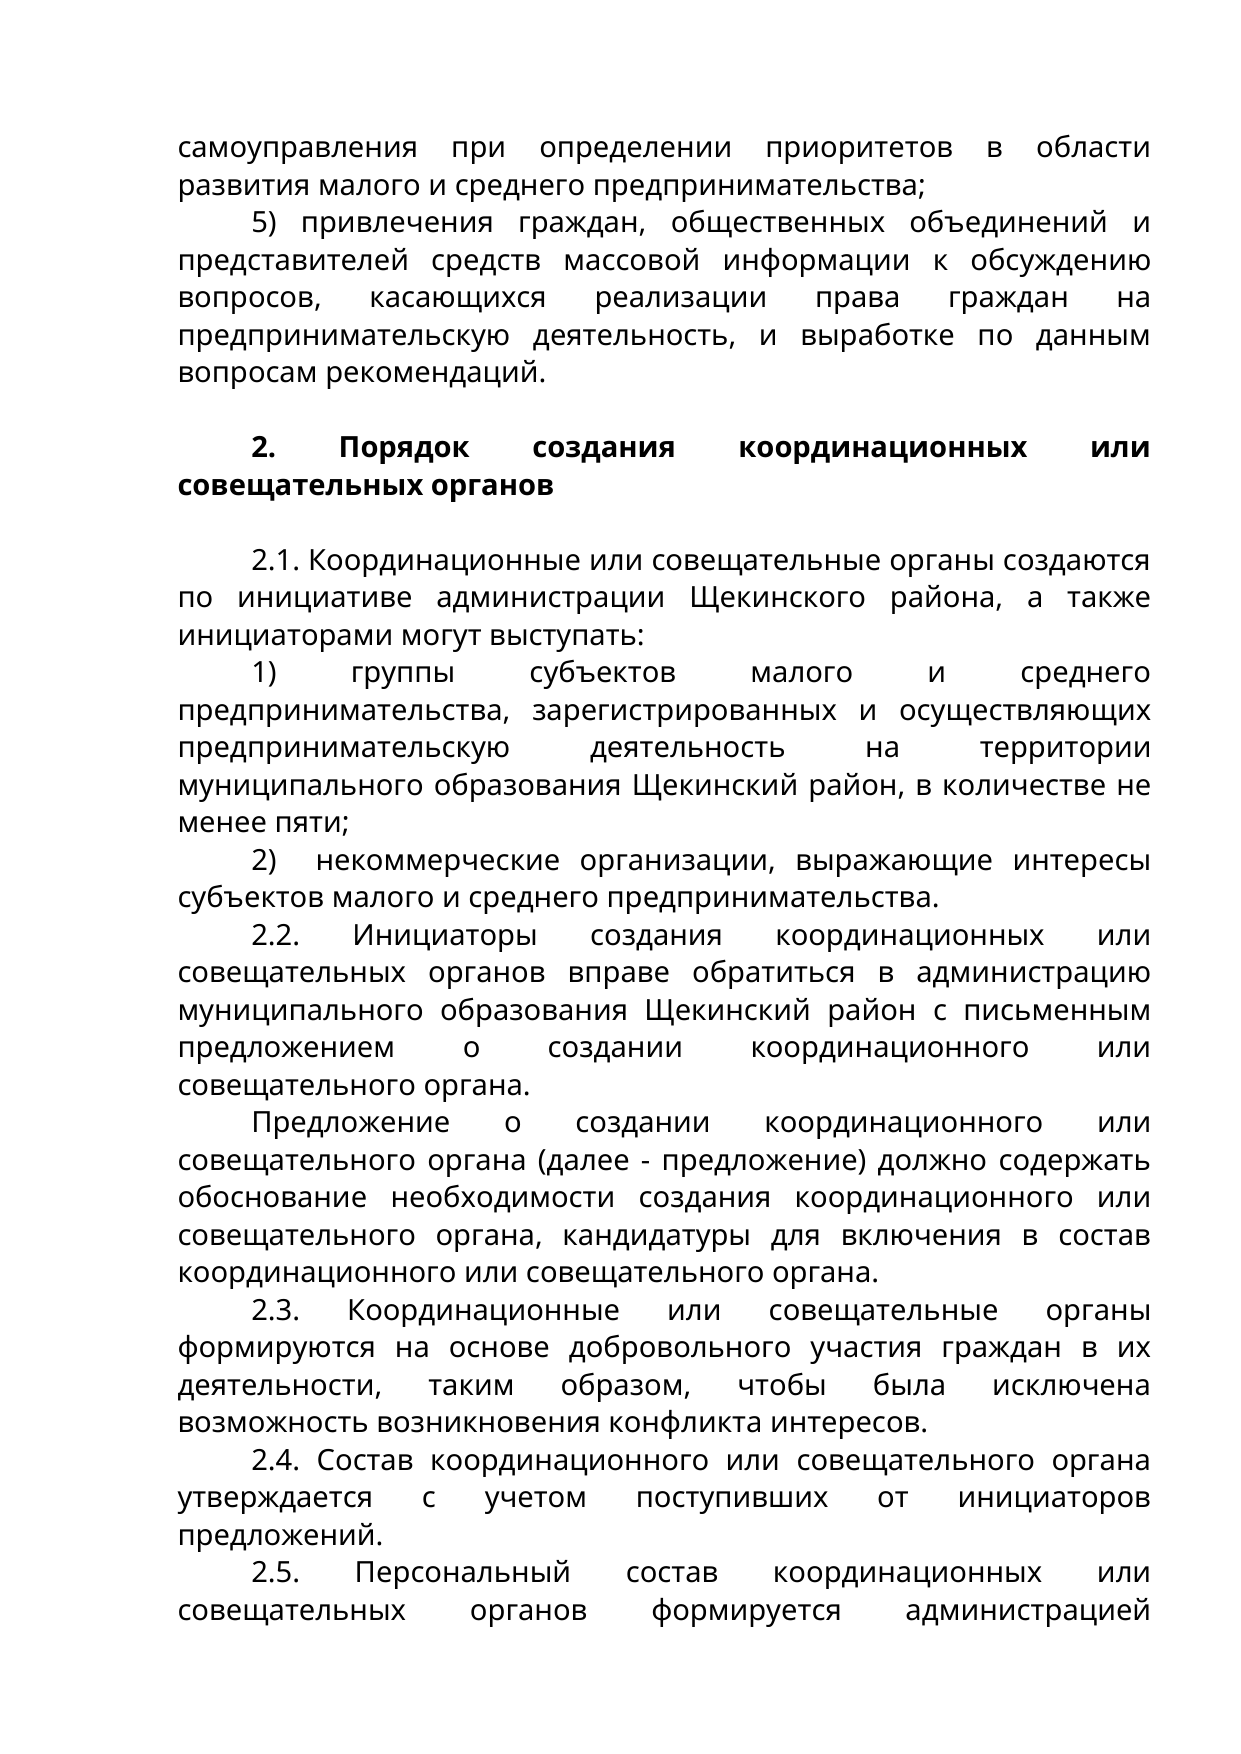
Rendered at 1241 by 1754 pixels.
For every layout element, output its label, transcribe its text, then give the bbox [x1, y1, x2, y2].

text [177, 1552, 1152, 1627]
text 2. Порядок создания координационных или совещательных органов [177, 427, 1152, 502]
text 2.1. Координационные или совещательные органы создаются по инициативе администрации Щекинского района, а также инициаторами могут выступать: [177, 540, 1152, 652]
text Предложение о создании координационного или совещательного органа (далее - предложение) должно содержать обоснование необходимости создания координационного или совещательного органа, кандидатуры для включения в состав координационного или совещательного органа. [177, 1102, 1152, 1290]
text 2) некоммерческие организации, выражающие интересы субъектов малого и среднего предпринимательства. [177, 840, 1152, 915]
text 2.3. Координационные или совещательные органы формируются на основе добровольного участия граждан в их деятельности, таким образом, чтобы была исключена возможность возникновения конфликта интересов. [177, 1290, 1152, 1440]
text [177, 127, 1152, 202]
text 2.2. Инициаторы создания координационных или совещательных органов вправе обратиться в администрацию муниципального образования Щекинский район с письменным предложением о создании координационного или совещательного органа. [177, 915, 1152, 1102]
text 2.4. Состав координационного или совещательного органа утверждается с учетом поступивших от инициаторов предложений. [177, 1440, 1152, 1552]
text 5) привлечения граждан, общественных объединений и представителей средств массовой информации к обсуждению вопросов, касающихся реализации права граждан на предпринимательскую деятельность, и выработке по данным вопросам рекомендаций. [177, 202, 1152, 390]
text 1) группы субъектов малого и среднего предпринимательства, зарегистрированных и осуществляющих предпринимательскую деятельность на территории муниципального образования Щекинский район, в количестве не менее пяти; [177, 652, 1152, 840]
